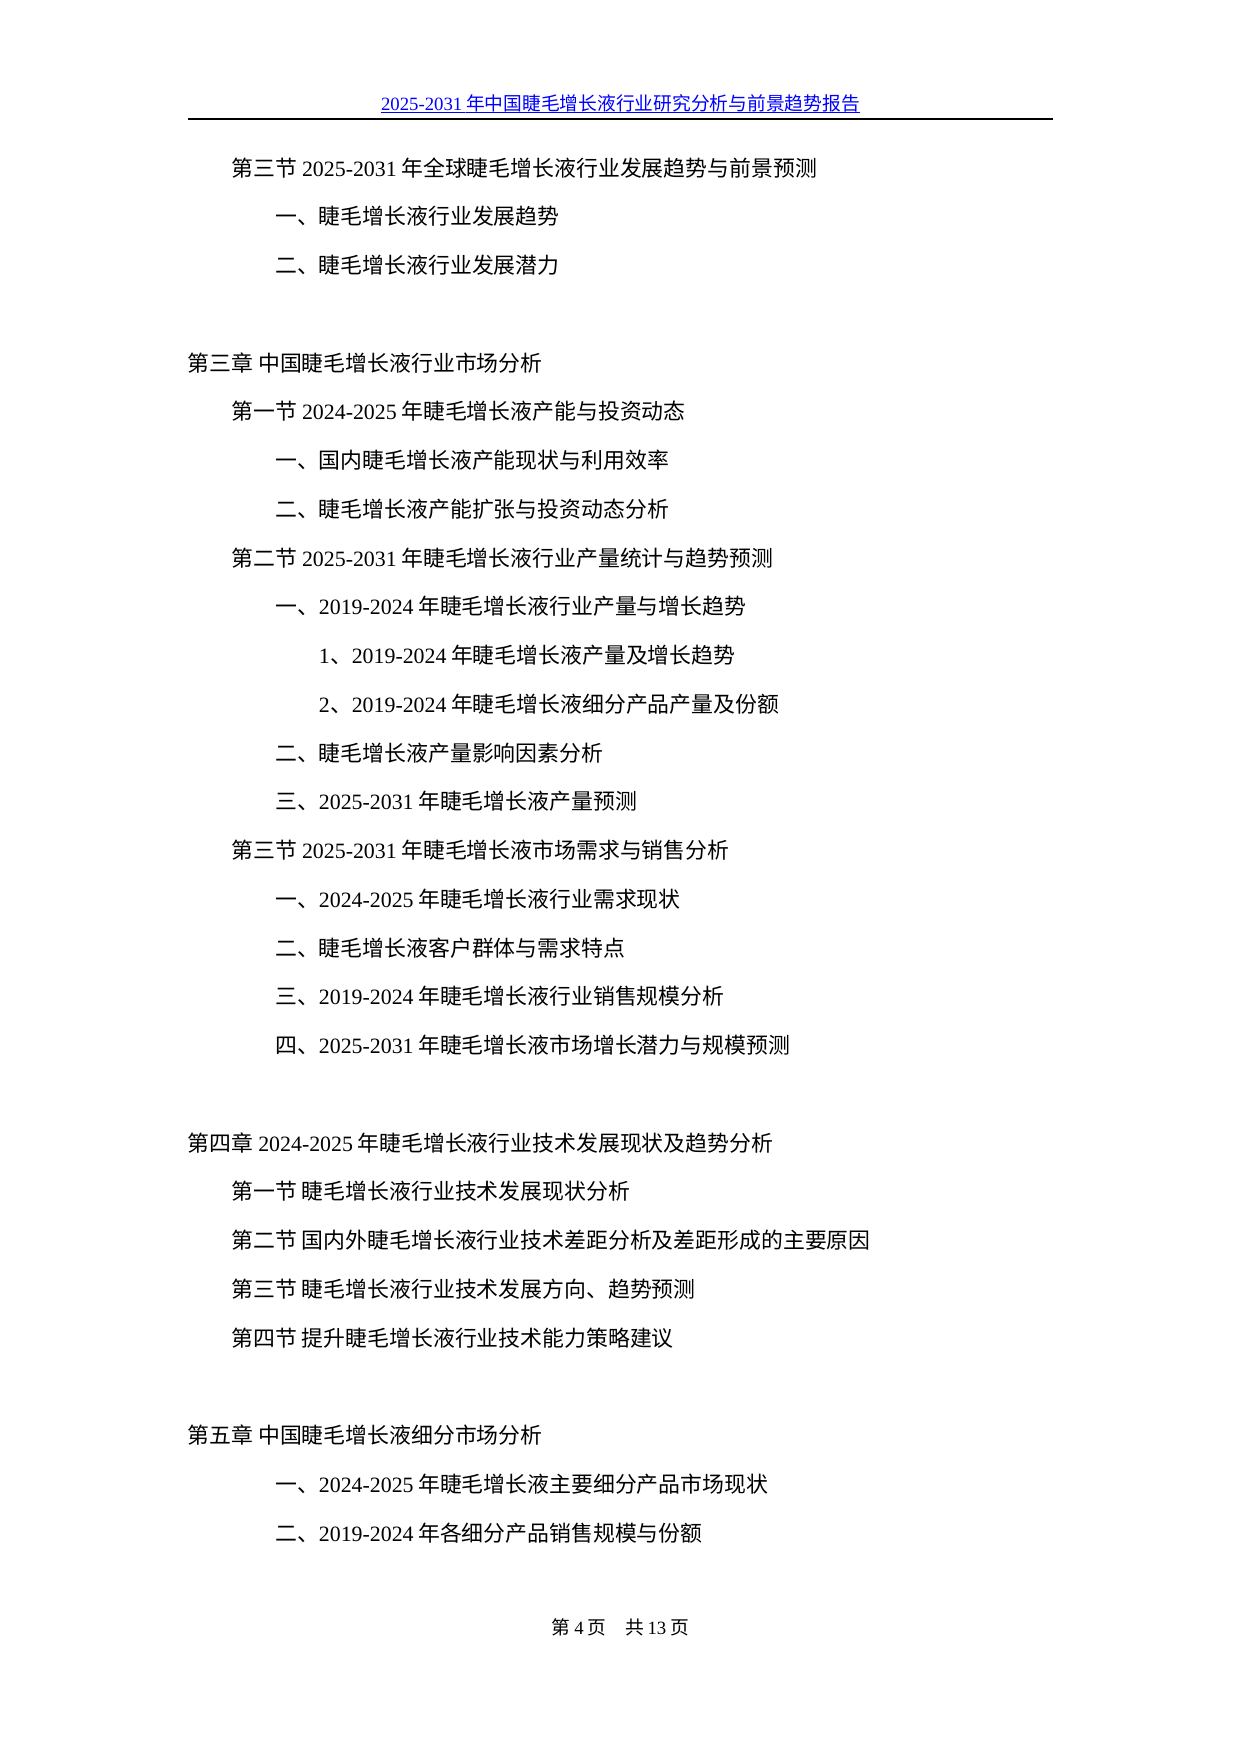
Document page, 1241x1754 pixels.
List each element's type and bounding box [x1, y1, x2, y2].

text [187, 150, 1053, 1548]
